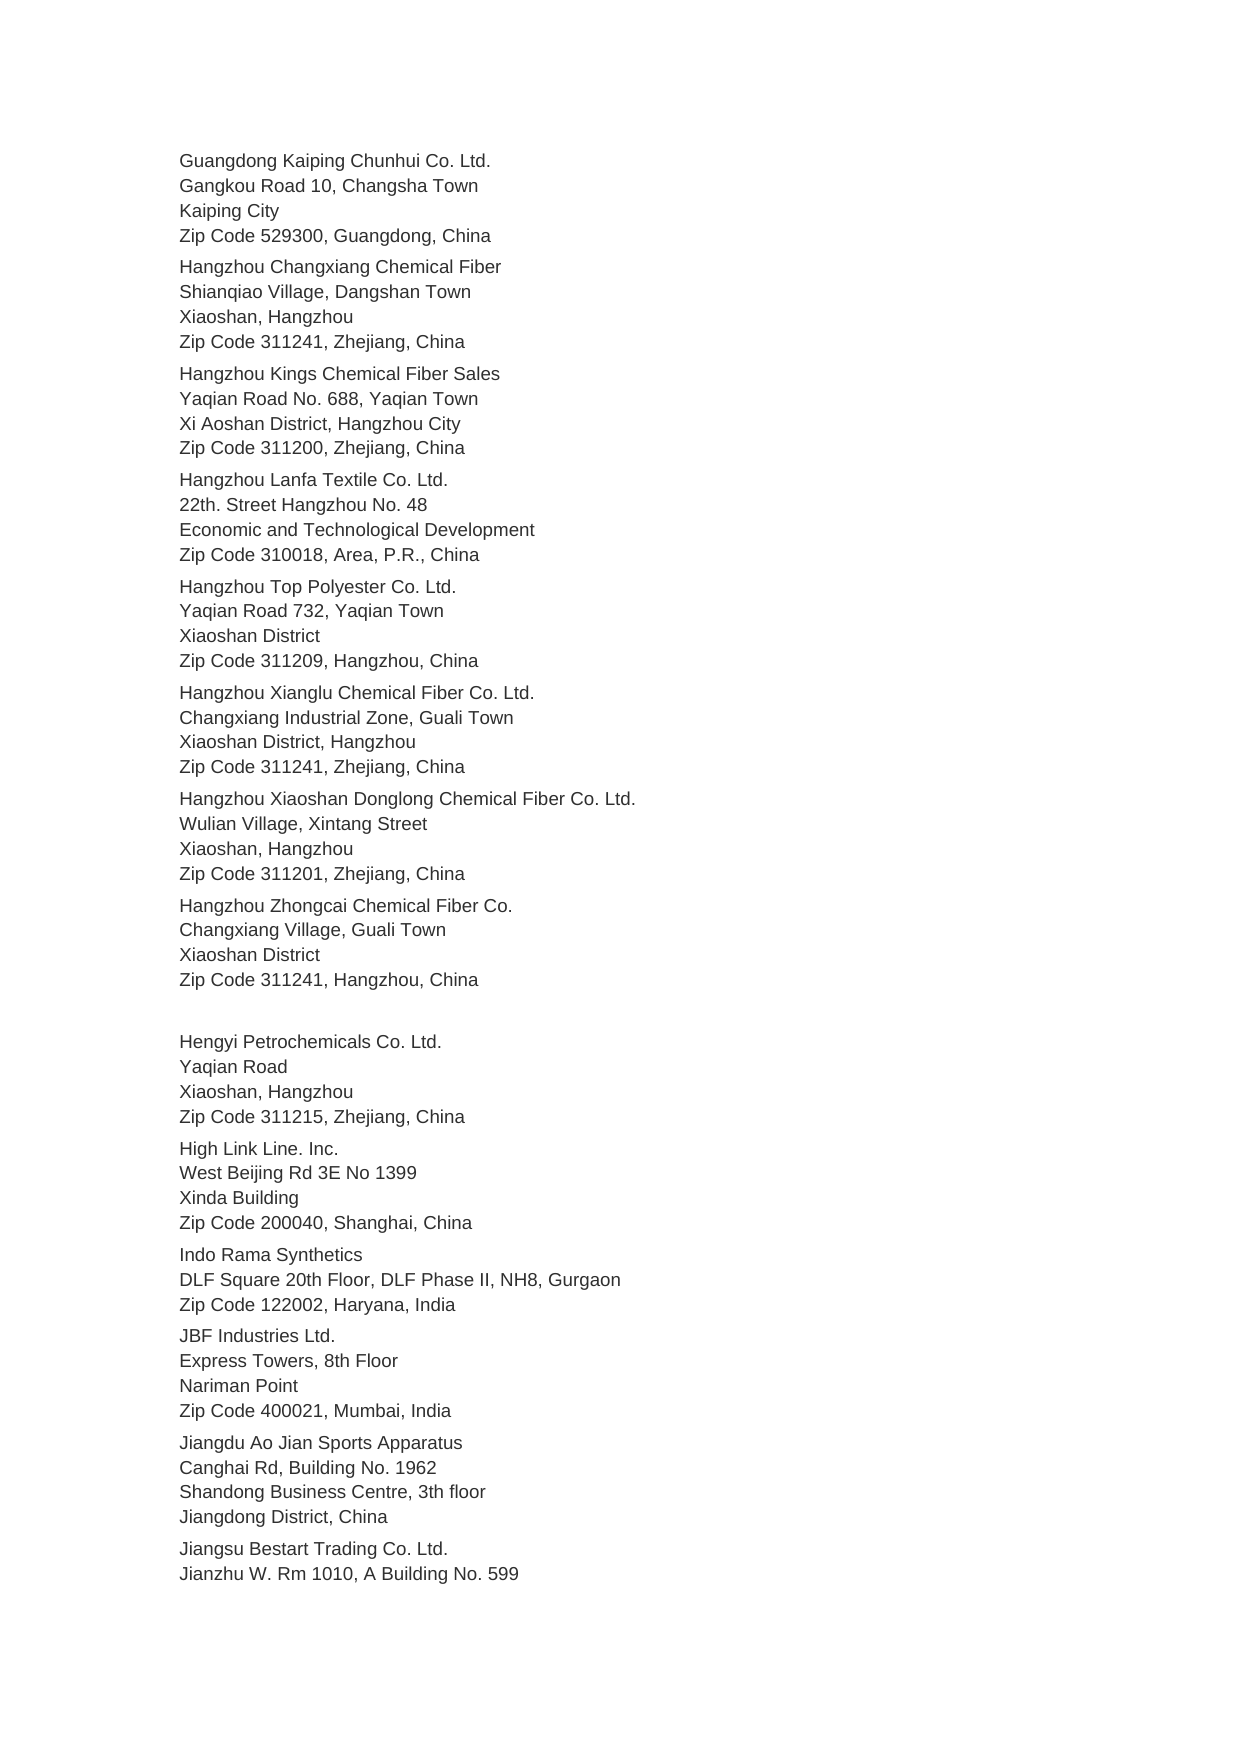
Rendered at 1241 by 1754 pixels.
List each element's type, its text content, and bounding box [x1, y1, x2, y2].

text Hangzhou Xiaoshan Donglong Chemical Fiber Co. Ltd. [150, 788, 1090, 810]
text Zip Code 310018, Area, P.R., China [150, 543, 1090, 565]
text Yaqian Road No. 688, Yaqian Town [150, 387, 1090, 409]
text Shandong Business Centre, 3th floor [150, 1481, 1090, 1503]
text Hengyi Petrochemicals Co. Ltd. [150, 1031, 1090, 1053]
text Indo Rama Synthetics [150, 1244, 1090, 1265]
text Economic and Technological Development [150, 519, 1090, 540]
text Shianqiao Village, Dangshan Town [150, 281, 1090, 303]
text Zip Code 311215, Zhejiang, China [150, 1105, 1090, 1127]
text Zip Code 311201, Zhejiang, China [150, 862, 1090, 884]
text Xiaoshan, Hangzhou [150, 838, 1090, 859]
text Hangzhou Xianglu Chemical Fiber Co. Ltd. [150, 682, 1090, 703]
text Yaqian Road 732, Yaqian Town [150, 600, 1090, 622]
text Changxiang Village, Guali Town [150, 919, 1090, 941]
text Zip Code 311209, Hangzhou, China [150, 650, 1090, 671]
text Gangkou Road 10, Changsha Town [150, 175, 1090, 196]
text Yaqian Road [150, 1056, 1090, 1077]
text Xinda Building [150, 1187, 1090, 1208]
text West Beijing Rd 3E No 1399 [150, 1162, 1090, 1184]
text High Link Line. Inc. [150, 1137, 1090, 1159]
text Express Towers, 8th Floor [150, 1350, 1090, 1372]
text Hangzhou Zhongcai Chemical Fiber Co. [150, 894, 1090, 916]
text Changxiang Industrial Zone, Guali Town [150, 707, 1090, 728]
text Guangdong Kaiping Chunhui Co. Ltd. [150, 150, 1090, 172]
text Nariman Point [150, 1375, 1090, 1396]
text Hangzhou Top Polyester Co. Ltd. [150, 575, 1090, 597]
text Zip Code 200040, Shanghai, China [150, 1212, 1090, 1233]
text Xiaoshan District, Hangzhou [150, 731, 1090, 753]
text Jianzhu W. Rm 1010, A Building No. 599 [150, 1563, 1090, 1584]
text Hangzhou Lanfa Textile Co. Ltd. [150, 469, 1090, 491]
text Jiangdong District, China [150, 1506, 1090, 1528]
text Zip Code 400021, Mumbai, India [150, 1400, 1090, 1421]
text Zip Code 311241, Hangzhou, China [150, 969, 1090, 990]
text Kaiping City [150, 199, 1090, 221]
text Zip Code 311200, Zhejiang, China [150, 437, 1090, 459]
text 22th. Street Hangzhou No. 48 [150, 494, 1090, 515]
text Zip Code 311241, Zhejiang, China [150, 756, 1090, 778]
text DLF Square 20th Floor, DLF Phase II, NH8, Gurgaon [150, 1268, 1090, 1290]
text Xiaoshan, Hangzhou [150, 1081, 1090, 1102]
text Xiaoshan, Hangzhou [150, 306, 1090, 327]
text Xiaoshan District [150, 944, 1090, 966]
text Jiangsu Bestart Trading Co. Ltd. [150, 1538, 1090, 1559]
text Wulian Village, Xintang Street [150, 813, 1090, 834]
text Zip Code 311241, Zhejiang, China [150, 331, 1090, 352]
text Jiangdu Ao Jian Sports Apparatus [150, 1432, 1090, 1453]
text Xiaoshan District [150, 625, 1090, 647]
text Canghai Rd, Building No. 1962 [150, 1456, 1090, 1478]
text Zip Code 529300, Guangdong, China [150, 224, 1090, 246]
text Hangzhou Changxiang Chemical Fiber [150, 256, 1090, 278]
text Hangzhou Kings Chemical Fiber Sales [150, 363, 1090, 384]
text Zip Code 122002, Haryana, India [150, 1293, 1090, 1315]
text JBF Industries Ltd. [150, 1325, 1090, 1347]
text Xi Aoshan District, Hangzhou City [150, 412, 1090, 434]
